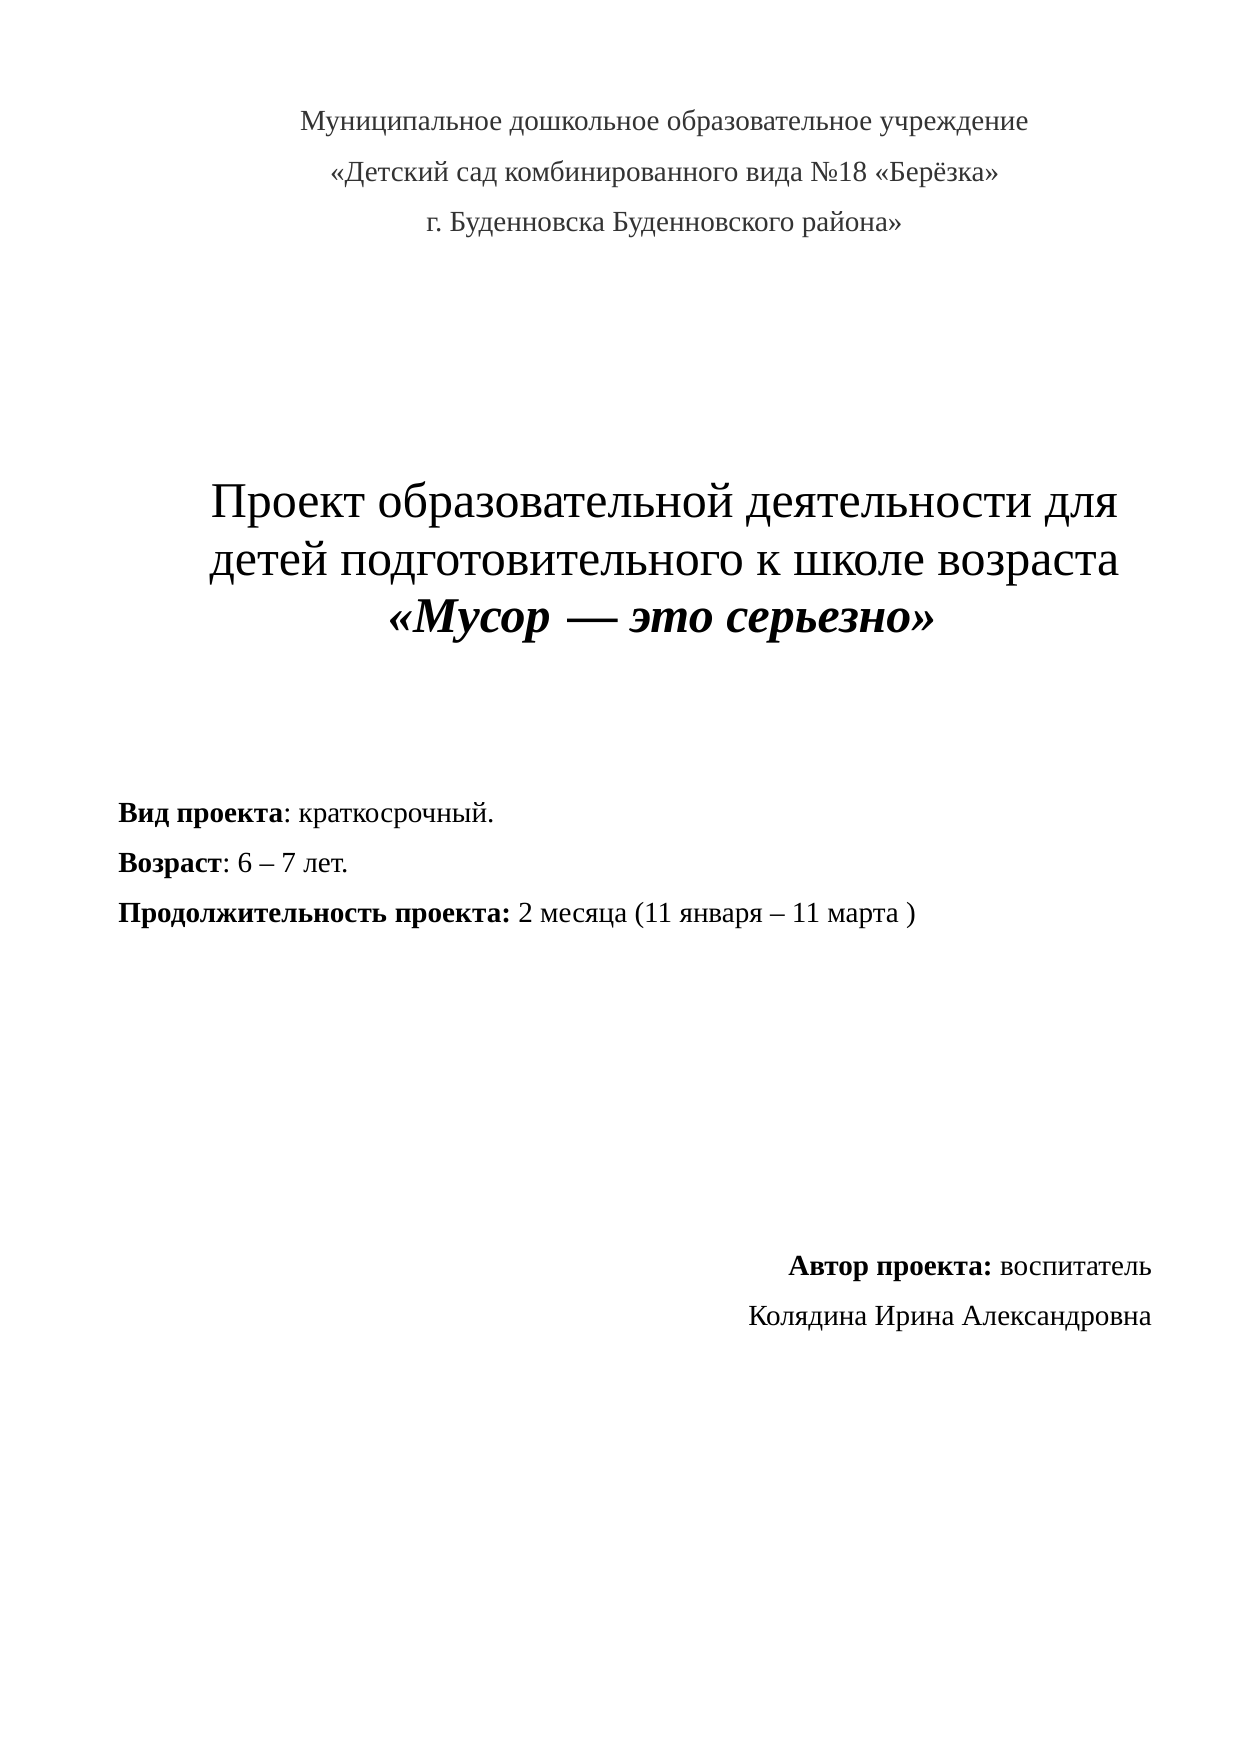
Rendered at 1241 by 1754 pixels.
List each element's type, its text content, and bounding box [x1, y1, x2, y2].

text Муниципальное дошкольное образовательное учреждение [177, 103, 1152, 137]
text Продолжительность проекта: 2 месяца (11 января – 11 марта ) [118, 896, 1152, 929]
text Автор проекта: воспитатель [118, 1248, 1152, 1281]
text Возраст: 6 – 7 лет. [118, 845, 1152, 879]
text Колядина Ирина Александровна [118, 1298, 1152, 1332]
text Проект образовательной деятельности для детей подготовительного к школе возраста «Мусор — это серьезно» [177, 471, 1152, 644]
text Вид проекта: краткосрочный. [118, 795, 1152, 828]
text г. Буденновска Буденновского района» [177, 204, 1152, 238]
text «Детский сад комбинированного вида №18 «Берёзка» [177, 154, 1152, 187]
